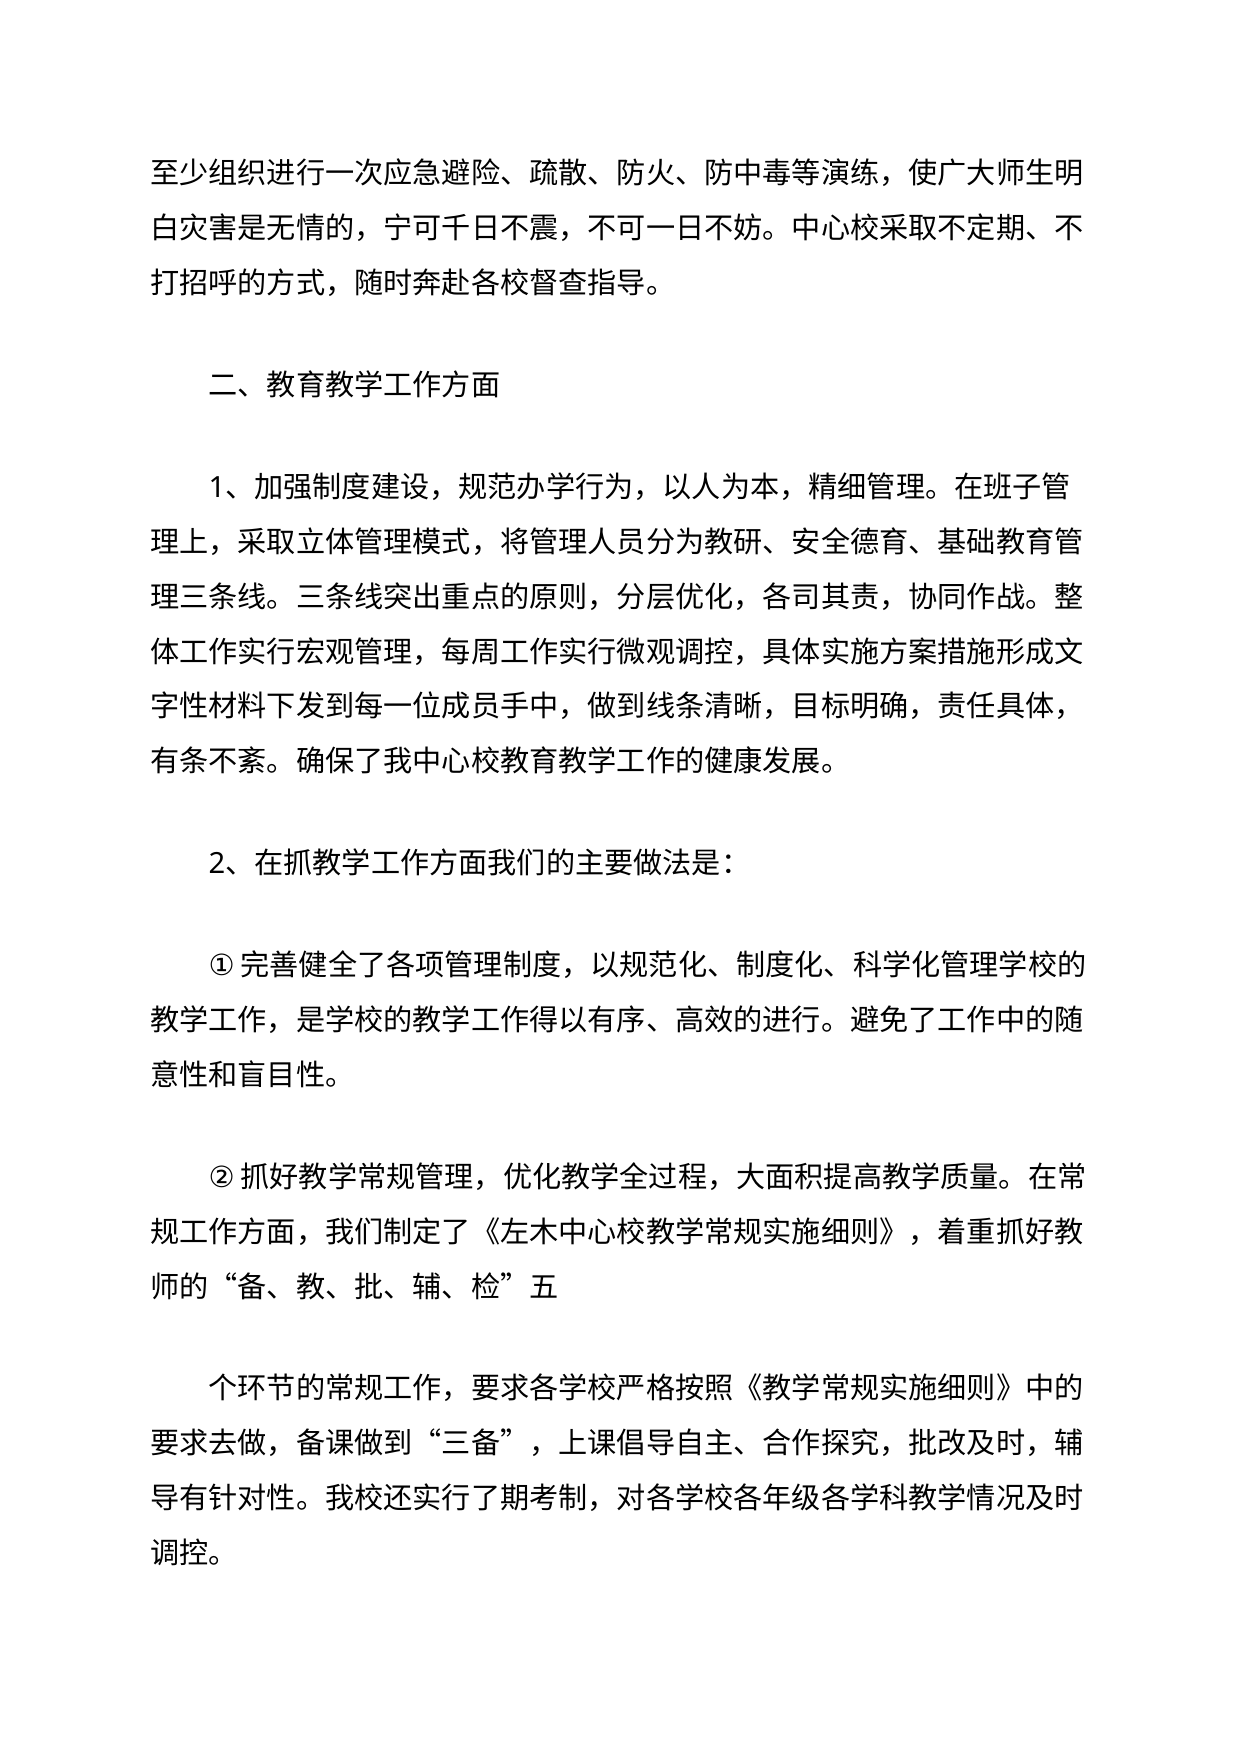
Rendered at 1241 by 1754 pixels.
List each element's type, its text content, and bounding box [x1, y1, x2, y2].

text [150, 150, 1090, 302]
text 个环节的常规工作，要求各学校严格按照《教学常规实施细则》中的要求去做，备课做到“三备”，上课倡导自主、合作探究，批改及时，辅导有针对性。我校还实行了期考制，对各学校各年级各学科教学情况及时调控。 [150, 1365, 1090, 1572]
text 2、在抓教学工作方面我们的主要做法是： [150, 840, 1090, 882]
text ①完善健全了各项管理制度，以规范化、制度化、科学化管理学校的教学工作，是学校的教学工作得以有序、高效的进行。避免了工作中的随意性和盲目性。 [150, 942, 1090, 1094]
text 二、教育教学工作方面 [150, 362, 1090, 404]
text 1、加强制度建设，规范办学行为，以人为本，精细管理。在班子管理上，采取立体管理模式，将管理人员分为教研、安全德育、基础教育管理三条线。三条线突出重点的原则，分层优化，各司其责，协同作战。整体工作实行宏观管理，每周工作实行微观调控，具体实施方案措施形成文字性材料下发到每一位成员手中，做到线条清晰，目标明确，责任具体，有条不紊。确保了我中心校教育教学工作的健康发展。 [150, 463, 1090, 780]
text ②抓好教学常规管理，优化教学全过程，大面积提高教学质量。在常规工作方面，我们制定了《左木中心校教学常规实施细则》，着重抓好教师的“备、教、批、辅、检”五 [150, 1153, 1090, 1306]
